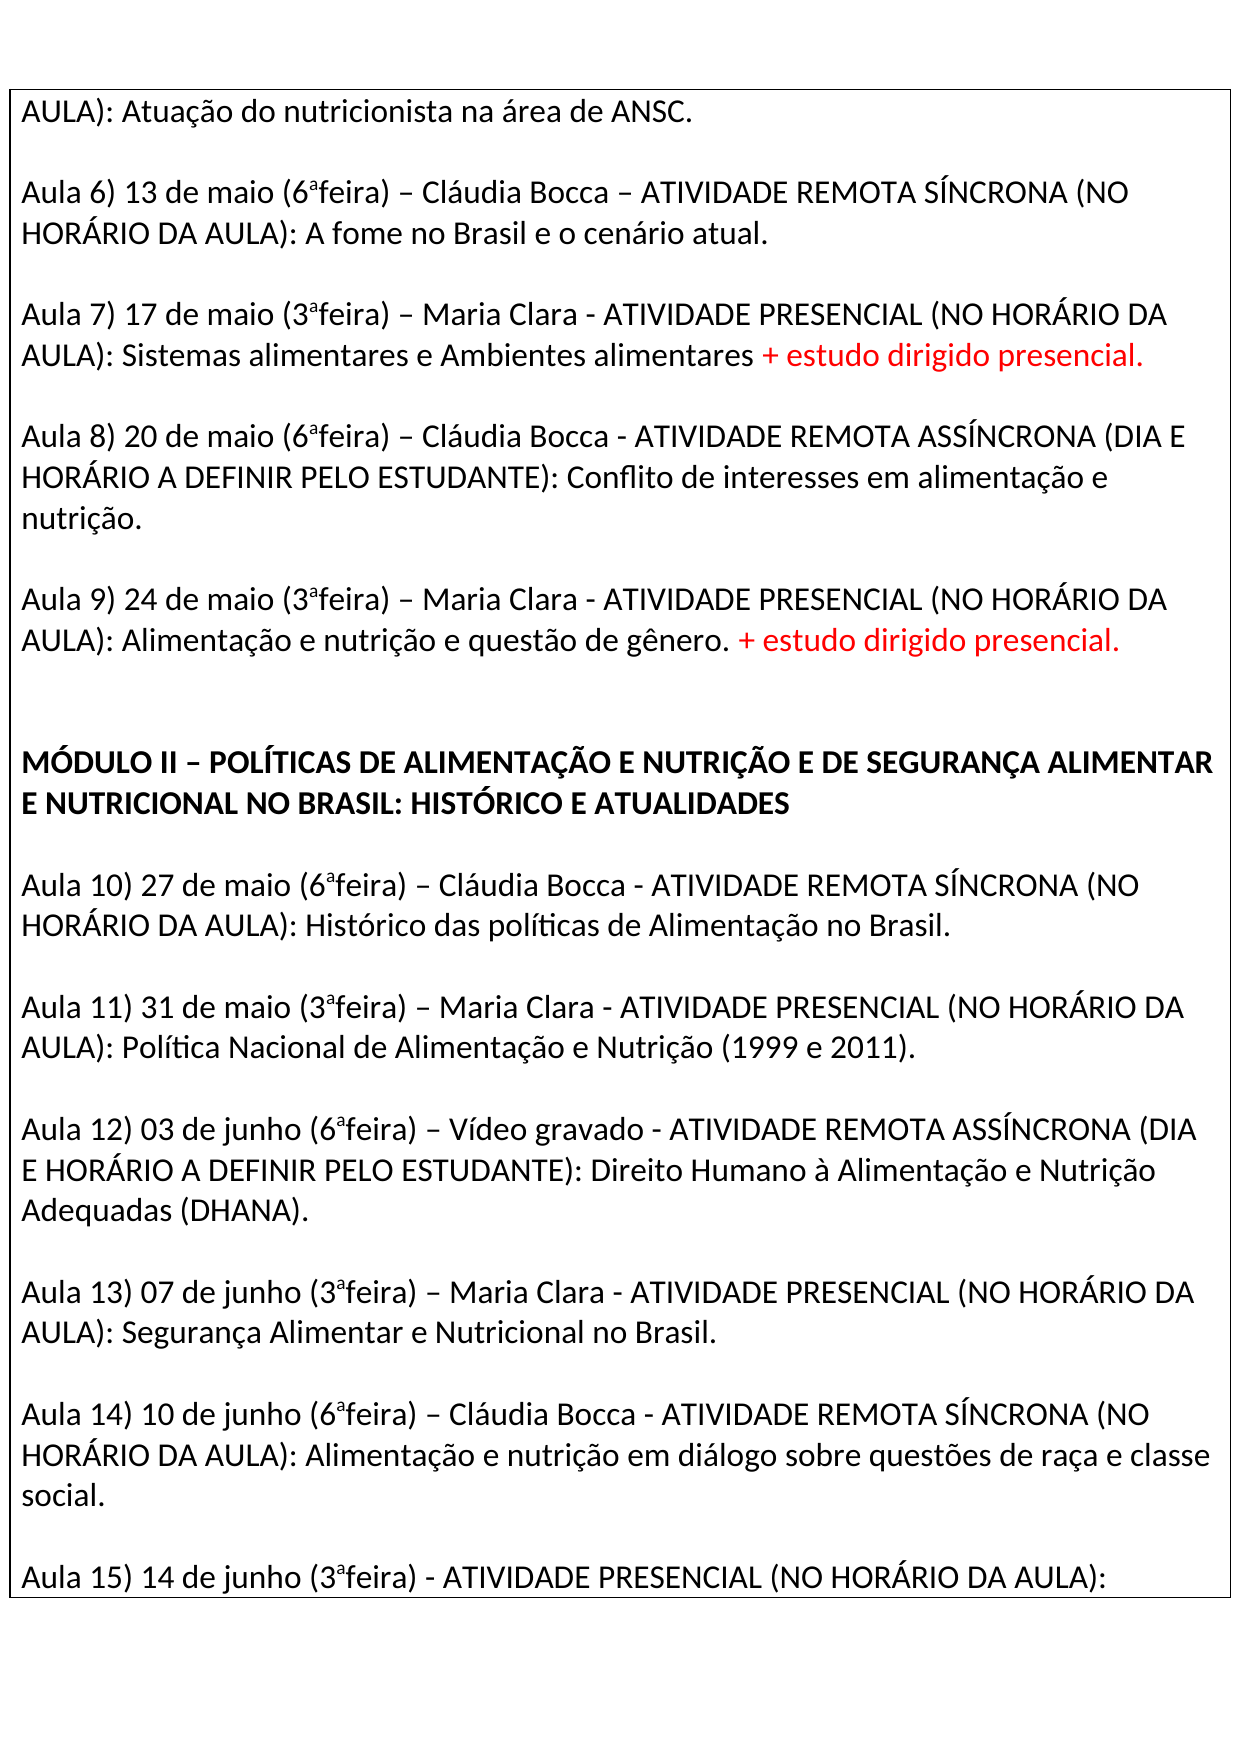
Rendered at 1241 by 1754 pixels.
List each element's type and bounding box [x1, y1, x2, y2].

table_cell [11, 90, 1230, 1597]
